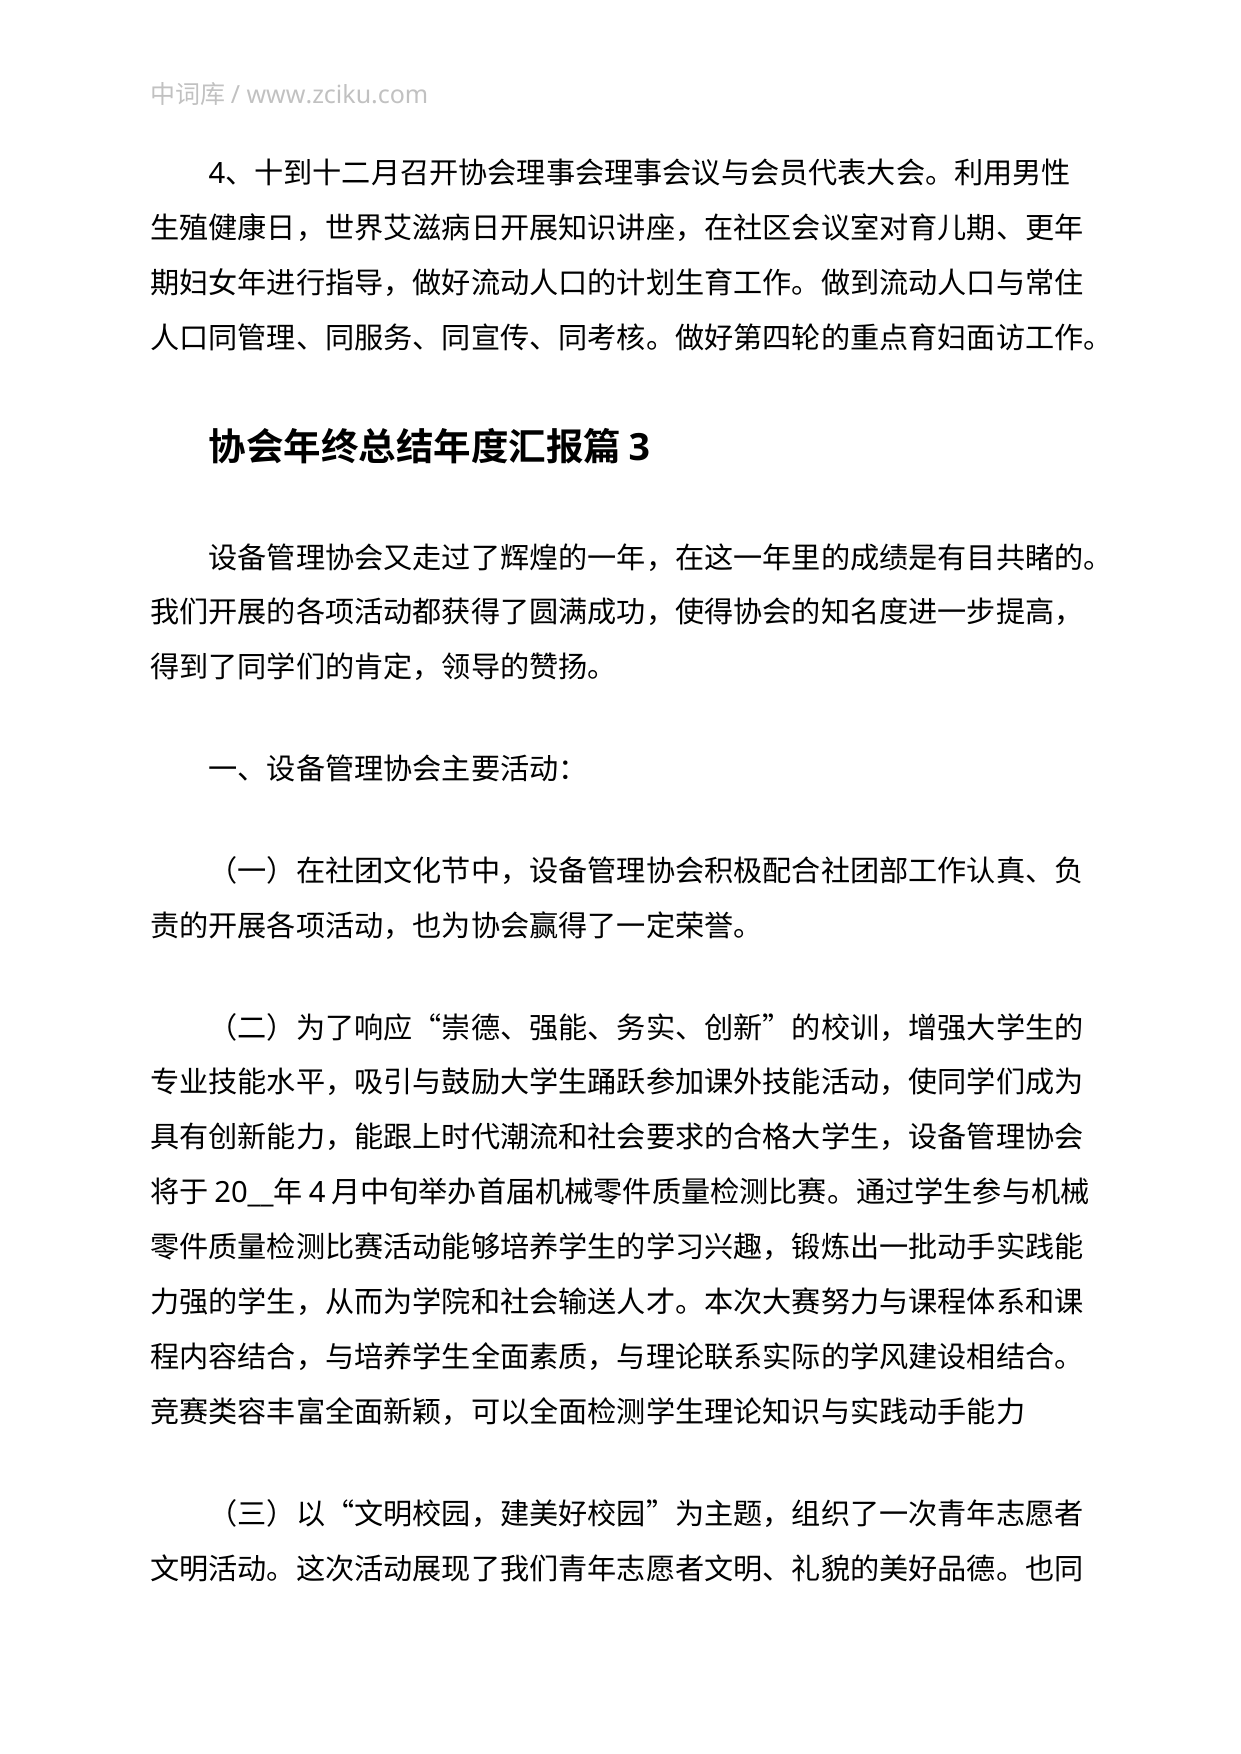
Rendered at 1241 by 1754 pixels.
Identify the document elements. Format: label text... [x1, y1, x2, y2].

text 一、设备管理协会主要活动： [150, 746, 1090, 788]
text 设备管理协会又走过了辉煌的一年，在这一年里的成绩是有目共睹的。我们开展的各项活动都获得了圆满成功，使得协会的知名度进一步提高，得到了同学们的肯定，领导的赞扬。 [150, 534, 1090, 686]
text 协会年终总结年度汇报篇3 [150, 417, 1090, 471]
text 4、十到十二月召开协会理事会理事会议与会员代表大会。利用男性生殖健康日，世界艾滋病日开展知识讲座，在社区会议室对育儿期、更年期妇女年进行指导，做好流动人口的计划生育工作。做到流动人口与常住人口同管理、同服务、同宣传、同考核。做好第四轮的重点育妇面访工作。 [150, 150, 1090, 357]
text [150, 1490, 1090, 1587]
text （二）为了响应“崇德、强能、务实、创新”的校训，增强大学生的专业技能水平，吸引与鼓励大学生踊跃参加课外技能活动，使同学们成为具有创新能力，能跟上时代潮流和社会要求的合格大学生，设备管理协会将于20__年4月中旬举办首届机械零件质量检测比赛。通过学生参与机械零件质量检测比赛活动能够培养学生的学习兴趣，锻炼出一批动手实践能力强的学生，从而为学院和社会输送人才。本次大赛努力与课程体系和课程内容结合，与培养学生全面素质，与理论联系实际的学风建设相结合。竞赛类容丰富全面新颖，可以全面检测学生理论知识与实践动手能力 [150, 1004, 1090, 1431]
text （一）在社团文化节中，设备管理协会积极配合社团部工作认真、负责的开展各项活动，也为协会赢得了一定荣誉。 [150, 847, 1090, 945]
